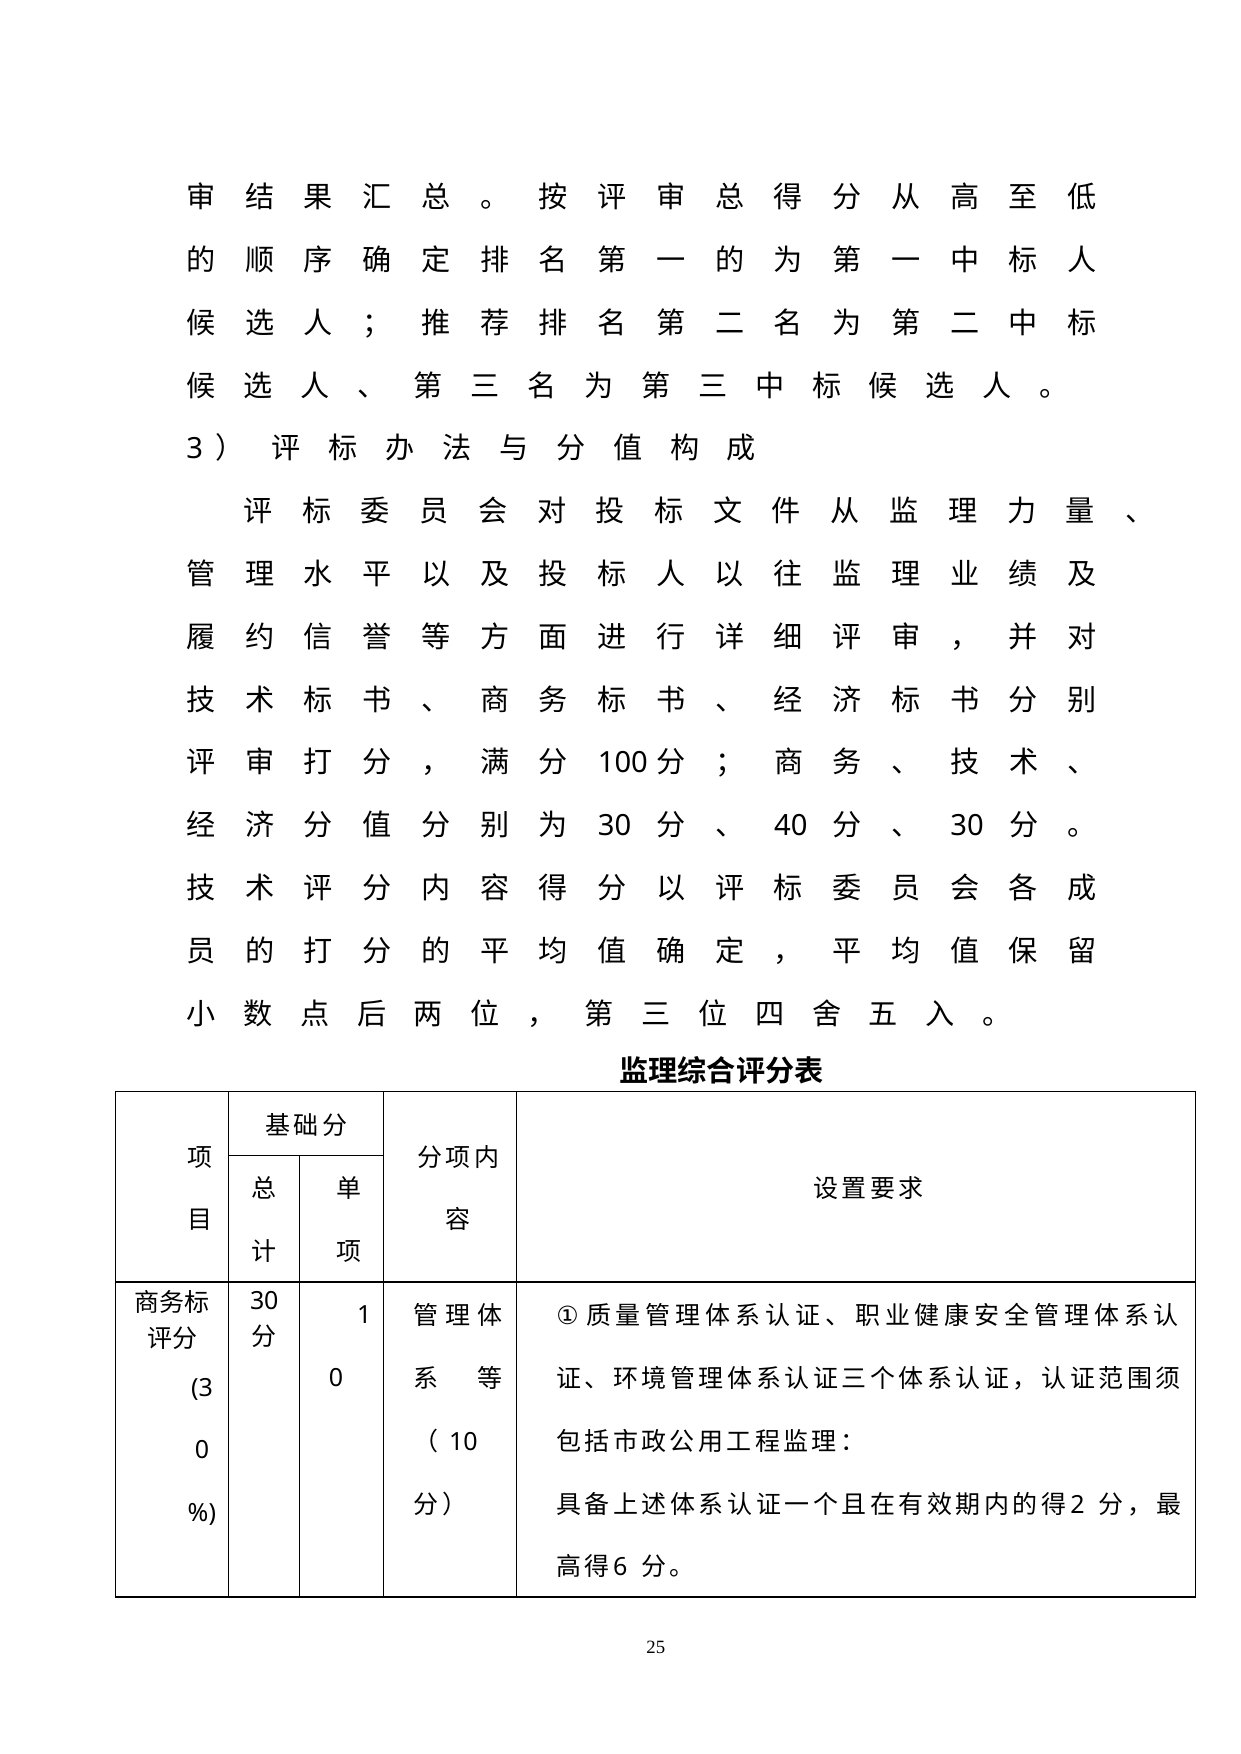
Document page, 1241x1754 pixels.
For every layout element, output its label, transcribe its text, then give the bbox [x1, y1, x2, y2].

text 监理综合评分表 [186, 1043, 1125, 1091]
table_cell 商务标评分 (30%) [116, 1283, 228, 1596]
table_header 基础分 [229, 1092, 383, 1155]
table_cell 管理体系等（10分） [384, 1283, 516, 1596]
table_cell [517, 1283, 1195, 1596]
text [186, 163, 1125, 415]
table_header 项目 [116, 1092, 228, 1281]
table_header 分项内容 [384, 1092, 516, 1281]
table_cell 总计 [229, 1156, 299, 1281]
table_cell 30分 [229, 1283, 299, 1596]
table_cell 单项 [300, 1156, 383, 1281]
text 评标委员会对投标文件从监理力量、管理水平以及投标人以往监理业绩及履约信誉等方面进行详细评审，并对技术标书、商务标书、经济标书分别评审打分，满分100分；商务、技术、经济分值分别为30分、40分、30分。技术评分内容得分以评标委员会各成员的打分的平均值确定，平均值保留小数点后两位，第三位四舍五入。 [186, 478, 1125, 1043]
table_cell 10 [300, 1283, 383, 1596]
table_header 设置要求 [517, 1092, 1195, 1281]
text 3）评标办法与分值构成 [186, 415, 1125, 478]
